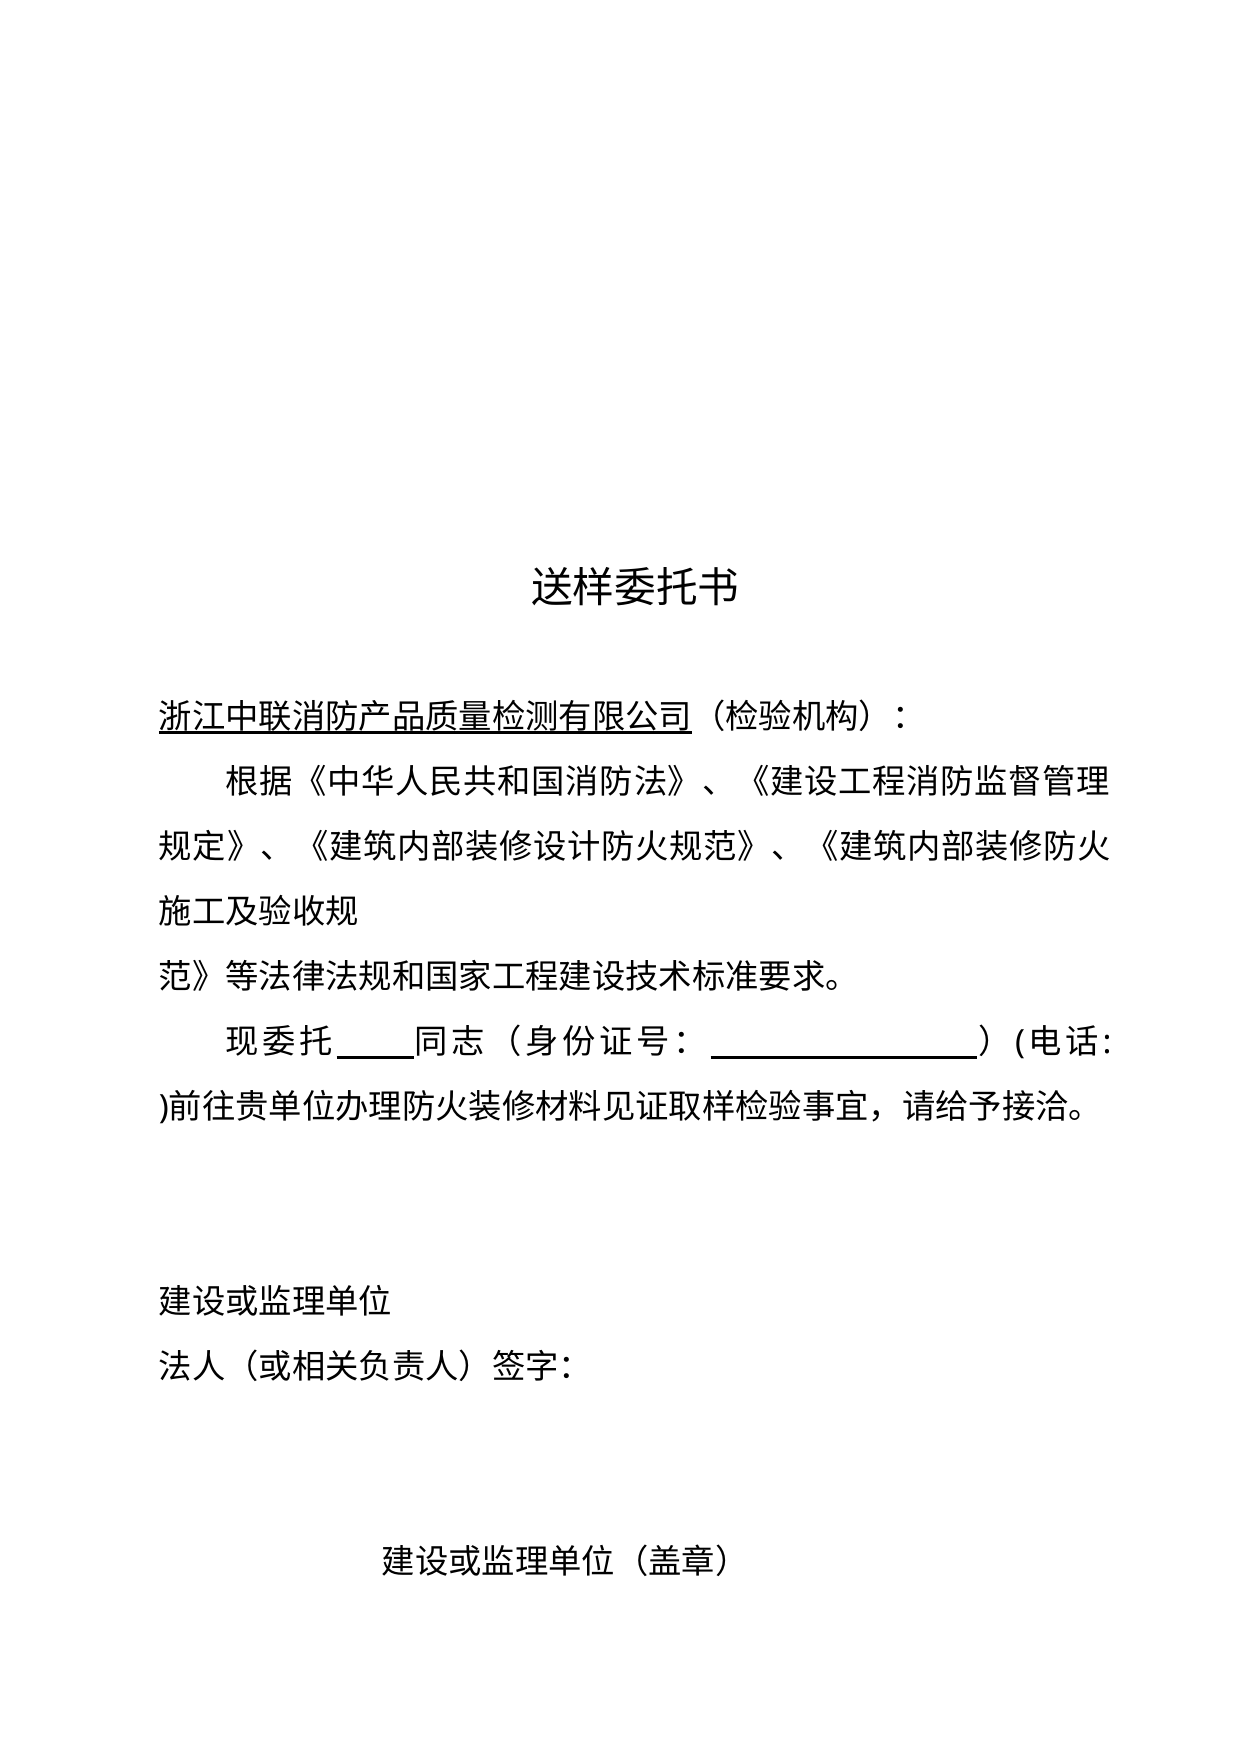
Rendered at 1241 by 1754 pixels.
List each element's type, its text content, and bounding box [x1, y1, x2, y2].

text 送样委托书 [159, 552, 1112, 617]
text 范》等法律法规和国家工程建设技术标准要求。 [159, 942, 1112, 1007]
text 建设或监理单位 [159, 1267, 1112, 1332]
text 根据《中华人民共和国消防法》、《建设工程消防监督管理规定》、《建筑内部装修设计防火规范》、《建筑内部装修防火施工及验收规 [159, 747, 1112, 942]
text 浙江中联消防产品质量检测有限公司（检验机构）： [159, 682, 1112, 747]
text 建设或监理单位（盖章） [148, 1527, 1166, 1592]
text 法人（或相关负责人）签字： [159, 1332, 1112, 1397]
text 现委托 同志（身份证号： ）(电话: )前往贵单位办理防火装修材料见证取样检验事宜，请给予接洽。 [159, 1007, 1112, 1137]
